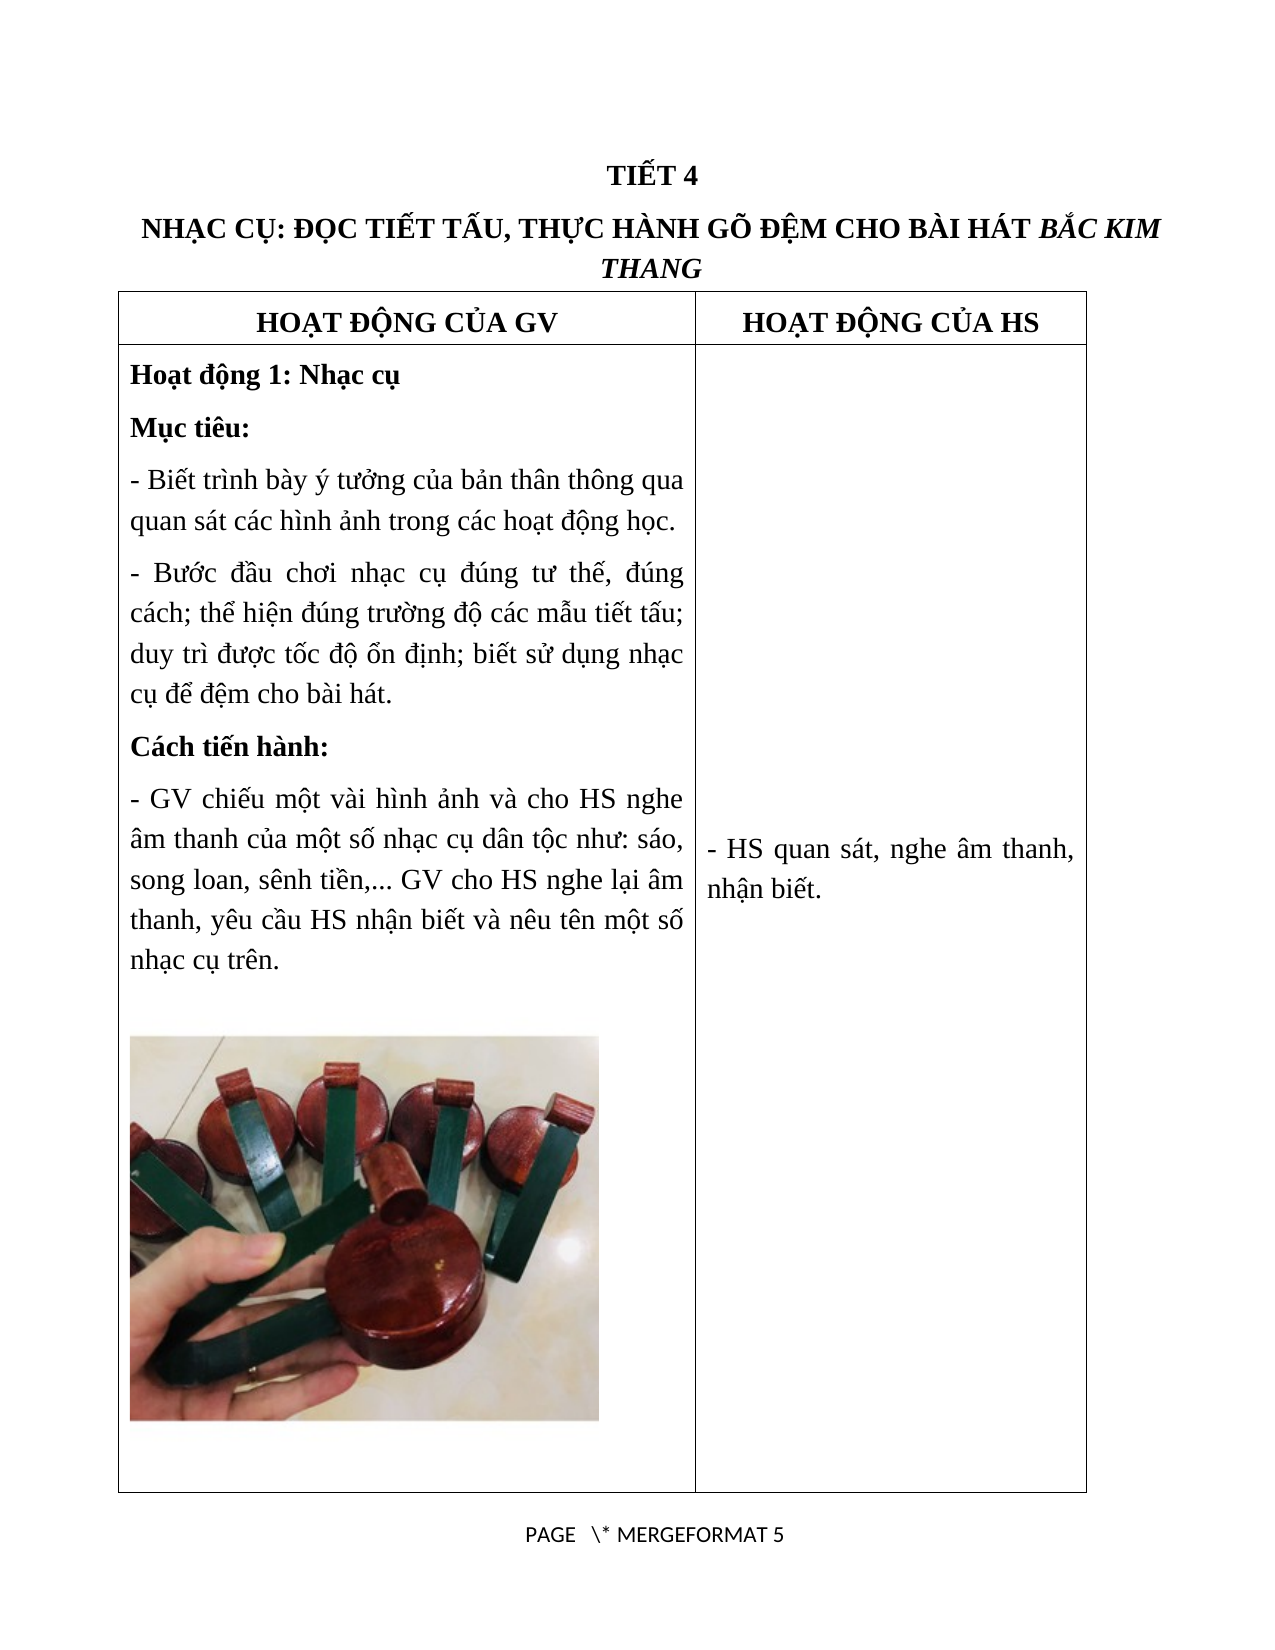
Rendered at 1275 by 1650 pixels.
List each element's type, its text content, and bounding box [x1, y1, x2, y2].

table_header HOẠT ĐỘNG CỦA HS [696, 292, 1086, 343]
table_header HOẠT ĐỘNG CỦA GV [119, 292, 695, 343]
subtitle NHẠC CỤ: ĐỌC TIẾT TẤU, THỰC HÀNH GÕ ĐỆM CHO BÀI HÁT BẮC KIM THANG [118, 211, 1186, 284]
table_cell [119, 345, 695, 1492]
subtitle TIẾT 4 [118, 158, 1186, 192]
picture [129, 995, 599, 1464]
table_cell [696, 345, 1086, 1492]
